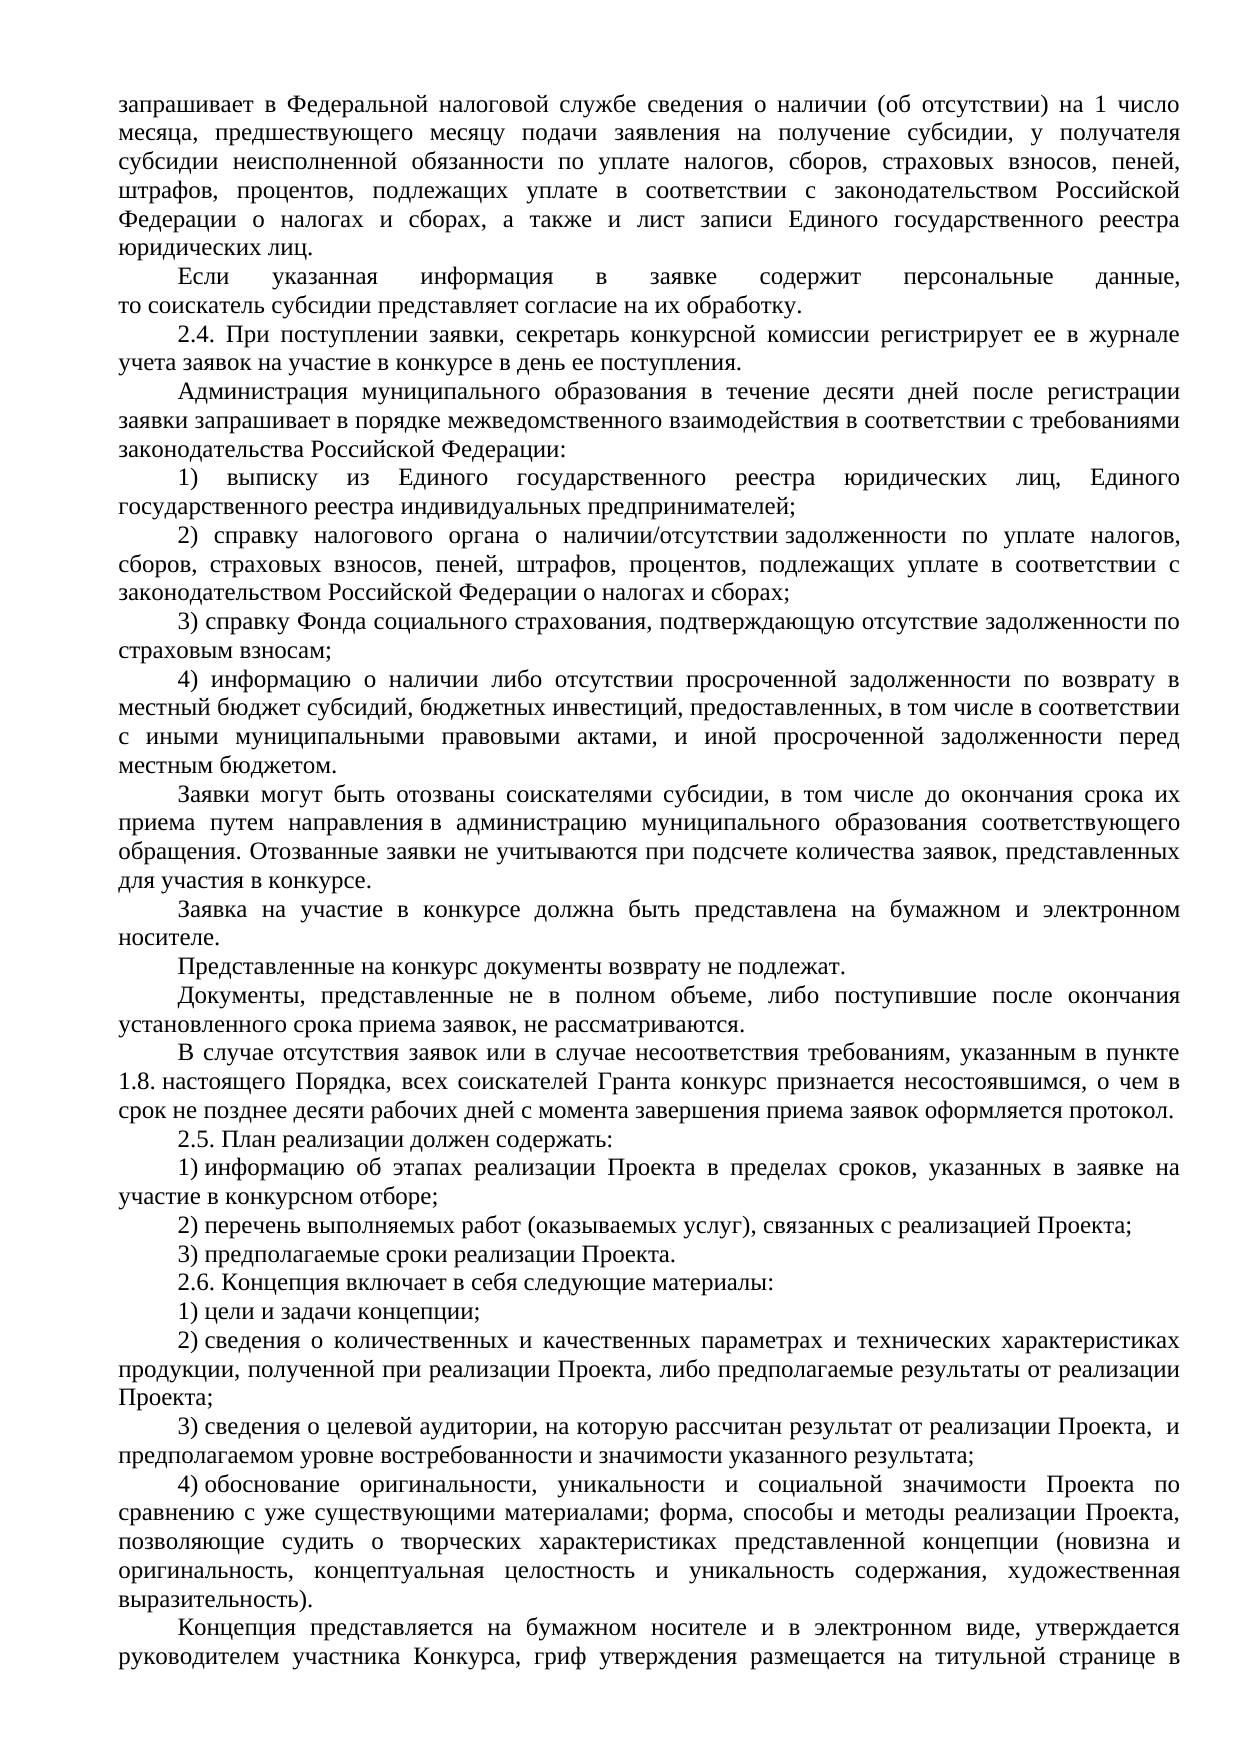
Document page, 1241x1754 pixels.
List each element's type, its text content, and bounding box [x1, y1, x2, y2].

text 4) информацию о наличии либо отсутствии просроченной задолженности по возврату в местный бюджет субсидий, бюджетных инвестиций, предоставленных, в том числе в соответствии с иными муниципальными правовыми актами, и иной просроченной задолженности перед местным бюджетом. [118, 664, 1181, 779]
text Заявка на участие в конкурсе должна быть представлена на бумажном и электронном носителе. [118, 894, 1181, 951]
text 3) справку Фонда социального страхования, подтверждающую отсутствие задолженности по страховым взносам; [118, 606, 1181, 664]
text 3) предполагаемые сроки реализации Проекта. [118, 1239, 1181, 1267]
text 2) перечень выполняемых работ (оказываемых услуг), связанных с реализацией Проекта; [118, 1210, 1181, 1239]
text 1) цели и задачи концепции; [118, 1296, 1181, 1325]
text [118, 89, 1181, 261]
text 2.5. План реализации должен содержать: [118, 1124, 1181, 1152]
text В случае отсутствия заявок или в случае несоответствия требованиям, указанным в пункте 1.8. настоящего Порядка, всех соискателей Гранта конкурс признается несостоявшимся, о чем в срок не позднее десяти рабочих дней с момента завершения приема заявок оформляется протокол. [118, 1037, 1181, 1124]
text 1) информацию об этапах реализации Проекта в пределах сроков, указанных в заявке на участие в конкурсном отборе; [118, 1152, 1181, 1210]
text Если указанная информация в заявке содержит персональные данные, то соискатель субсидии представляет согласие на их обработку. [118, 261, 1181, 319]
text 2) сведения о количественных и качественных параметрах и технических характеристиках продукции, полученной при реализации Проекта, либо предполагаемые результаты от реализации Проекта; [118, 1325, 1181, 1411]
text 2.4. При поступлении заявки, секретарь конкурсной комиссии регистрирует ее в журнале учета заявок на участие в конкурсе в день ее поступления. [118, 319, 1181, 376]
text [118, 1612, 1181, 1670]
text Документы, представленные не в полном объеме, либо поступившие после окончания установленного срока приема заявок, не рассматриваются. [118, 980, 1181, 1037]
text 2.6. Концепция включает в себя следующие материалы: [118, 1267, 1181, 1296]
text Представленные на конкурс документы возврату не подлежат. [118, 951, 1181, 980]
text 1) выписку из Единого государственного реестра юридических лиц, Единого государственного реестра индивидуальных предпринимателей; [118, 462, 1181, 520]
text 2) справку налогового органа о наличии/отсутствии задолженности по уплате налогов, сборов, страховых взносов, пеней, штрафов, процентов, подлежащих уплате в соответствии с законодательством Российской Федерации о налогах и сборах; [118, 520, 1181, 606]
text Администрация муниципального образования в течение десяти дней после регистрации заявки запрашивает в порядке межведомственного взаимодействия в соответствии с требованиями законодательства Российской Федерации: [118, 376, 1181, 462]
text 3) сведения о целевой аудитории, на которую рассчитан результат от реализации Проекта, и предполагаемом уровне востребованности и значимости указанного результата; [118, 1411, 1181, 1469]
text 4) обоснование оригинальности, уникальности и социальной значимости Проекта по сравнению с уже существующими материалами; форма, способы и методы реализации Проекта, позволяющие судить о творческих характеристиках представленной концепции (новизна и оригинальность, концептуальная целостность и уникальность содержания, художественная выразительность). [118, 1469, 1181, 1612]
text Заявки могут быть отозваны соискателями субсидии, в том числе до окончания срока их приема путем направления в администрацию муниципального образования соответствующего обращения. Отозванные заявки не учитываются при подсчете количества заявок, представленных для участия в конкурсе. [118, 779, 1181, 894]
